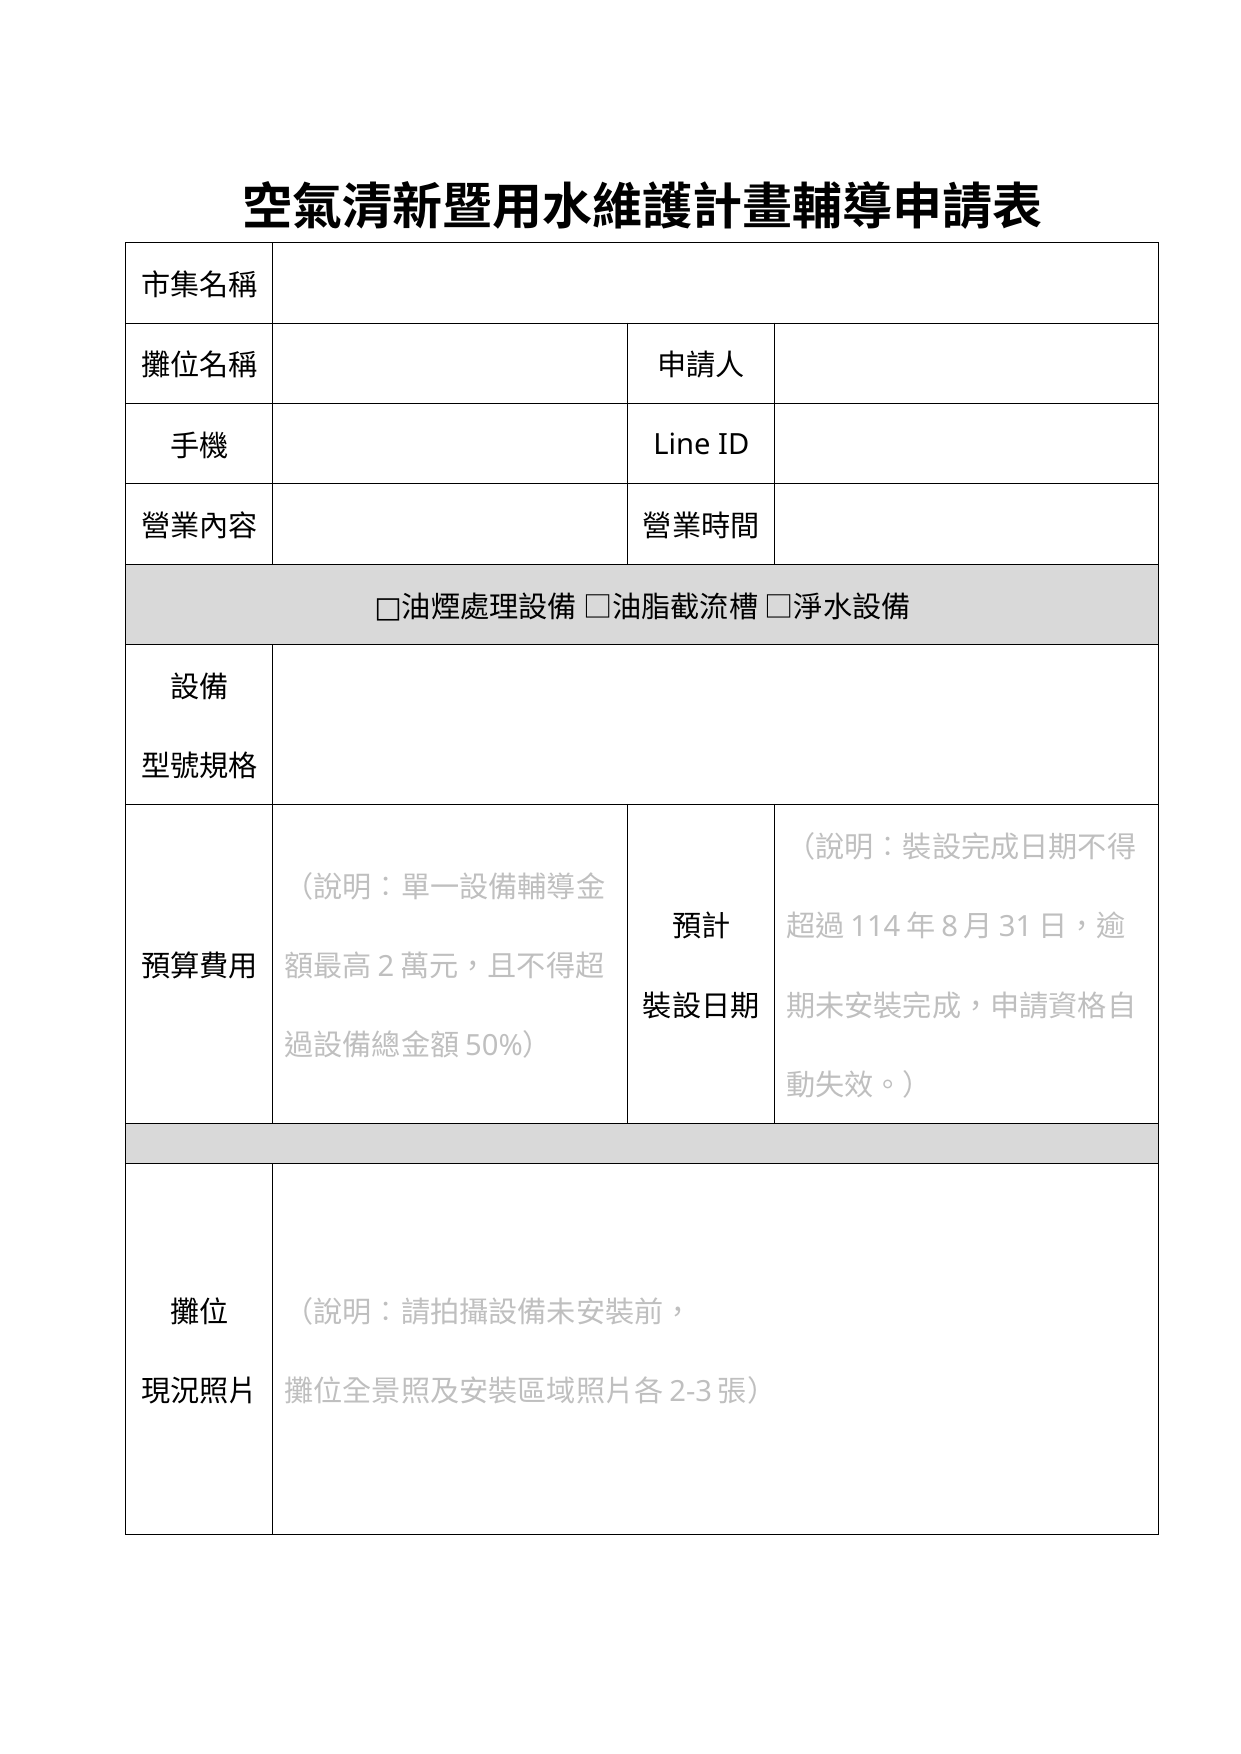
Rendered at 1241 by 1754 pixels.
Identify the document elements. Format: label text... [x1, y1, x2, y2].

table_cell [273, 404, 627, 483]
table_cell [775, 404, 1158, 483]
table_cell （說明︰裝設完成日期不得超過114年8月31日，逾期未安裝完成，申請資格自動失效。） [775, 805, 1158, 1122]
table_cell （說明︰請拍攝設備未安裝前， 攤位全景照及安裝區域照片各2-3張） [273, 1164, 1158, 1534]
table_cell 營業時間 [628, 484, 774, 564]
table_cell 手機 [126, 404, 272, 483]
table_cell 攤位名稱 [126, 324, 272, 403]
table_cell [273, 484, 627, 564]
table_cell [273, 645, 1158, 804]
table_cell [775, 324, 1158, 403]
table_cell 設備 型號規格 [126, 645, 272, 804]
table_cell 攤位 現況照片 [126, 1164, 272, 1534]
table_cell 預計 裝設日期 [628, 805, 774, 1122]
table_cell （說明︰單一設備輔導金額最高2萬元，且不得超過設備總金額50%） [273, 805, 627, 1122]
table_cell [775, 484, 1158, 564]
text 空氣清新暨用水維護計畫輔導申請表 [177, 163, 1107, 242]
table_header 市集名稱 [126, 243, 272, 322]
table_header [273, 243, 1158, 322]
table_cell 預算費用 [126, 805, 272, 1122]
table_cell [273, 324, 627, 403]
table_cell Line ID [628, 404, 774, 483]
table_cell □油煙處理設備 □油脂截流槽 □淨水設備 [126, 565, 1158, 644]
table_cell 營業內容 [126, 484, 272, 564]
table_cell 申請人 [628, 324, 774, 403]
table_cell [126, 1124, 1158, 1163]
